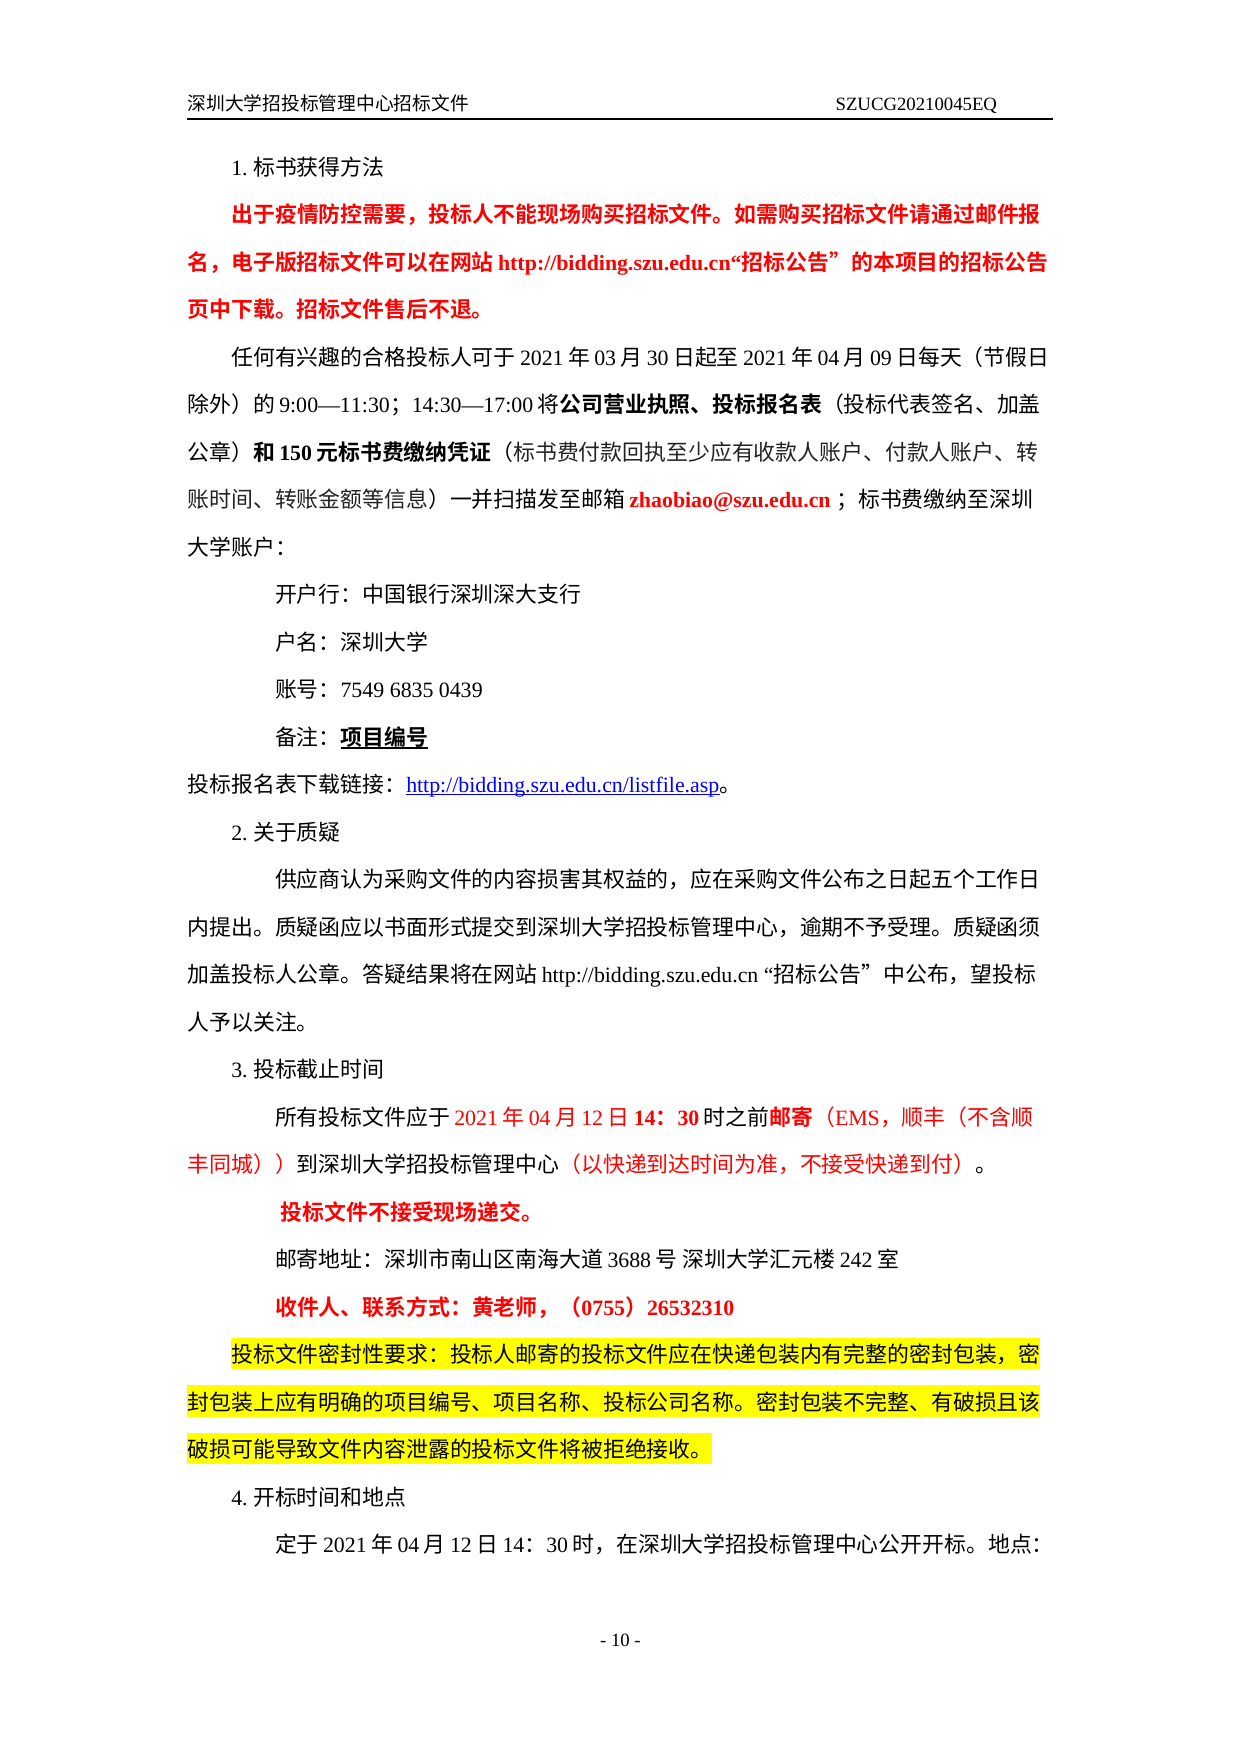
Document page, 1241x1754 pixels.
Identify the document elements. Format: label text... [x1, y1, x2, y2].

text 任何有兴趣的合格投标人可于2021年03月30日起至2021年04月09日每天（节假日除外）的9:00—11:30；14:30—17:00将公司营业执照、投标报名表（投标代表签名、加盖公章）和150元标书费缴纳凭证（标书费付款回执至少应有收款人账户、付款人账户、转账时间、转账金额等信息）一并扫描发至邮箱zhaobiao@szu.edu.cn ；标书费缴纳至深圳大学账户： [187, 340, 1053, 562]
text 投标文件密封性要求：投标人邮寄的投标文件应在快递包装内有完整的密封包装，密封包装上应有明确的项目编号、项目名称、投标公司名称。密封包装不完整、有破损且该破损可能导致文件内容泄露的投标文件将被拒绝接收。 [187, 1337, 1053, 1464]
text 所有投标文件应于2021年04月12日14：30时之前邮寄（EMS，顺丰（不含顺丰同城））到深圳大学招投标管理中心（以快递到达时间为准，不接受快递到付）。 [187, 1100, 1053, 1179]
text 4. 开标时间和地点 [187, 1480, 1053, 1512]
text 账号：7549 6835 0439 [187, 672, 1053, 704]
text 出于疫情防控需要，投标人不能现场购买招标文件。如需购买招标文件请通过邮件报名，电子版招标文件可以在网站http://bidding.szu.edu.cn“招标公告”的本项目的招标公告页中下载。招标文件售后不退。 [187, 197, 1053, 324]
text 供应商认为采购文件的内容损害其权益的，应在采购文件公布之日起五个工作日内提出。质疑函应以书面形式提交到深圳大学招投标管理中心，逾期不予受理。质疑函须加盖投标人公章。答疑结果将在网站http://bidding.szu.edu.cn “招标公告”中公布，望投标人予以关注。 [187, 862, 1053, 1037]
text 投标报名表下载链接：http://bidding.szu.edu.cn/listfile.asp。 [187, 767, 1053, 799]
text 收件人、联系方式：黄老师，（0755）26532310 [187, 1290, 1053, 1322]
text 户名：深圳大学 [187, 625, 1053, 657]
text 投标文件不接受现场递交。 [187, 1195, 1053, 1227]
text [187, 1527, 1053, 1559]
text 2. 关于质疑 [187, 815, 1053, 847]
text 开户行：中国银行深圳深大支行 [187, 577, 1053, 609]
text 3. 投标截止时间 [187, 1052, 1053, 1084]
text 1. 标书获得方法 [187, 150, 1053, 182]
text 邮寄地址：深圳市南山区南海大道3688号 深圳大学汇元楼242室 [187, 1242, 1053, 1274]
text 备注：项目编号 [187, 720, 1053, 752]
